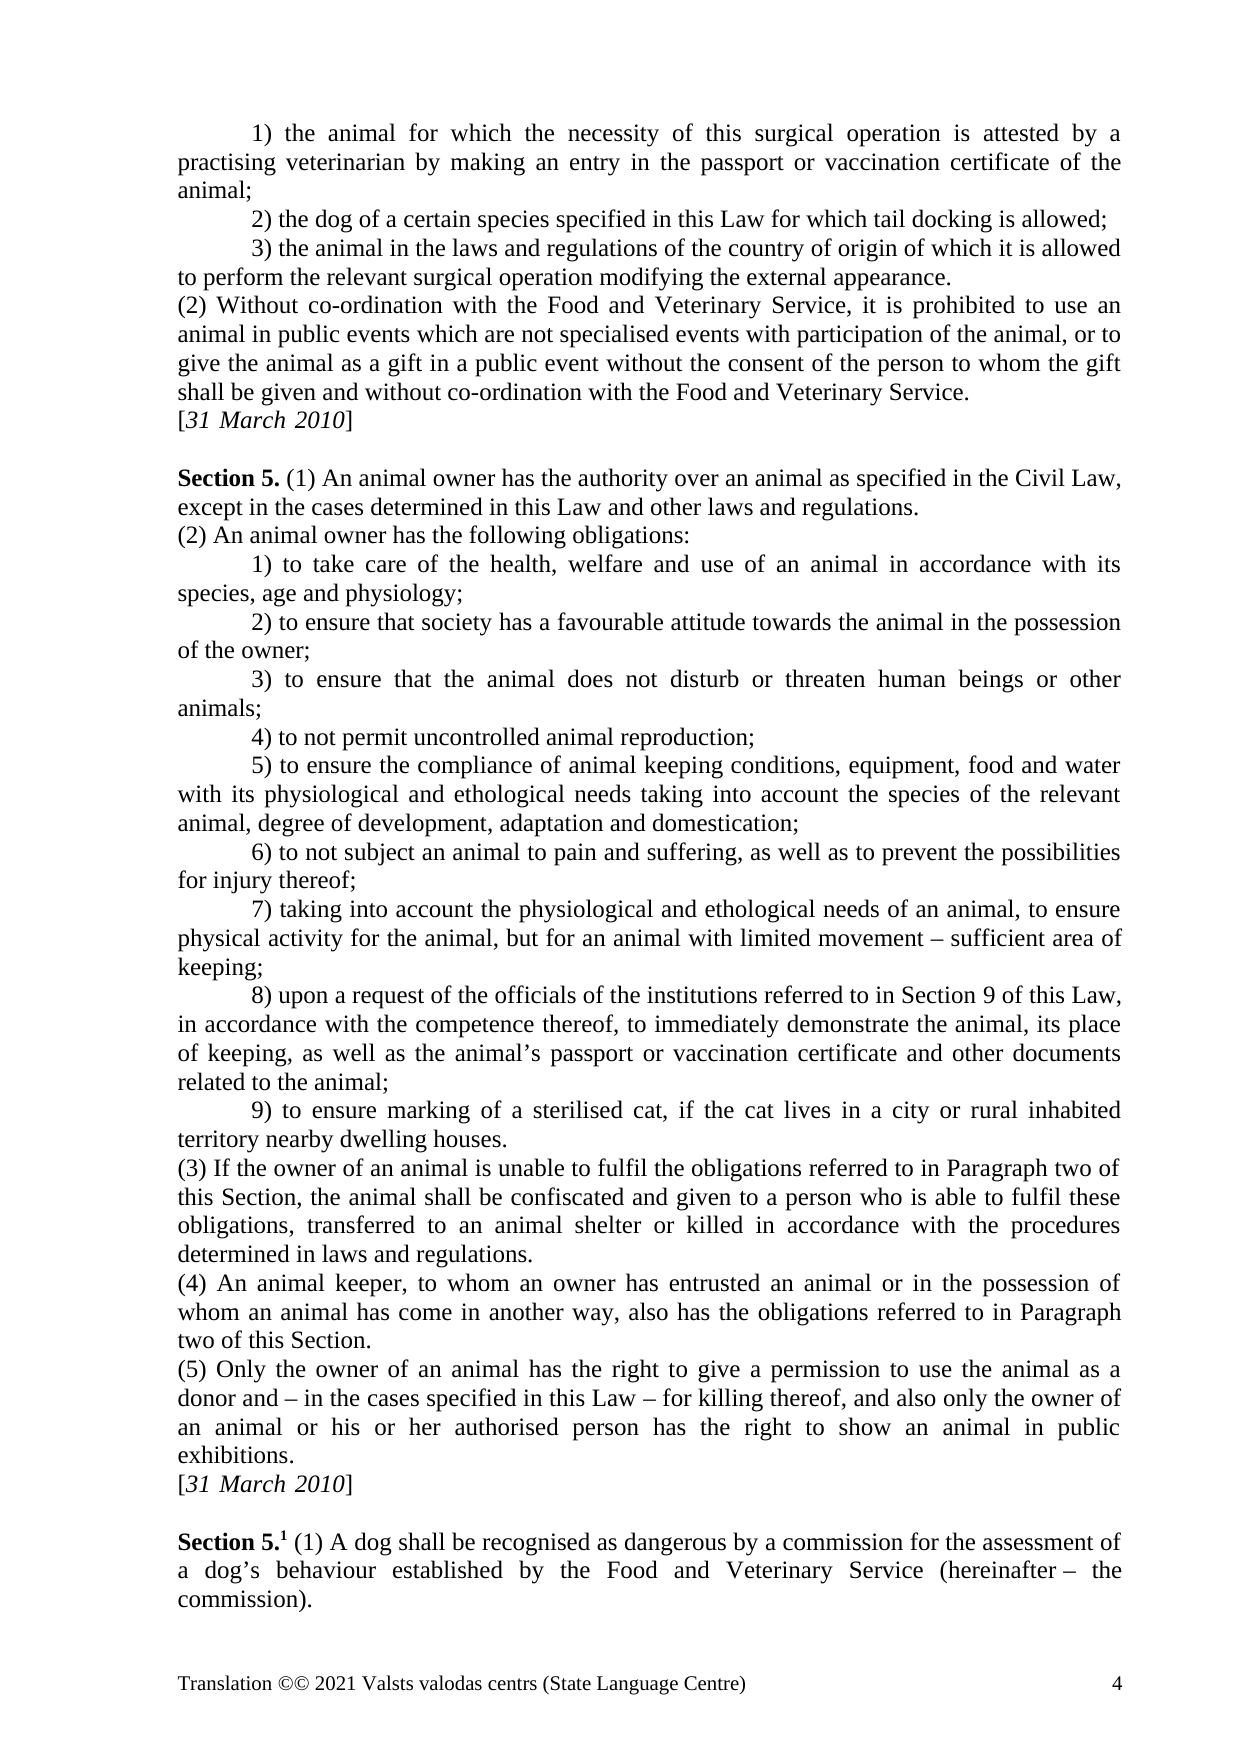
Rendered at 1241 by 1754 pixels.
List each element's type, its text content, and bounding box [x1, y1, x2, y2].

text (2) An animal owner has the following obligations: [177, 521, 1122, 549]
text 9) to ensure marking of a sterilised cat, if the cat lives in a city or rural inhabited territory nearby dwelling houses. [177, 1096, 1122, 1153]
text (3) If the owner of an animal is unable to fulfil the obligations referred to in Paragraph two of this Section, the animal shall be confiscated and given to a person who is able to fulfil these obligations, transferred to an animal shelter or killed in accordance with the procedures determined in laws and regulations. [177, 1153, 1122, 1268]
text 1) the animal for which the necessity of this surgical operation is attested by a practising veterinarian by making an entry in the passport or vaccination certificate of the animal; [177, 118, 1122, 204]
text [31 March 2010] [177, 406, 1122, 434]
text [31 March 2010] [177, 1469, 1122, 1498]
text 6) to not subject an animal to pain and suffering, as well as to prevent the possibilities for injury thereof; [177, 837, 1122, 894]
text 3) the animal in the laws and regulations of the country of origin of which it is allowed to perform the relevant surgical operation modifying the external appearance. [177, 233, 1122, 291]
text 7) taking into account the physiological and ethological needs of an animal, to ensure physical activity for the animal, but for an animal with limited movement – sufficient area of keeping; [177, 894, 1122, 981]
text 8) upon a request of the officials of the institutions referred to in Section 9 of this Law, in accordance with the competence thereof, to immediately demonstrate the animal, its place of keeping, as well as the animal’s passport or vaccination certificate and other documents related to the animal; [177, 981, 1122, 1096]
text (2) Without co-ordination with the Food and Veterinary Service, it is prohibited to use an animal in public events which are not specialised events with participation of the animal, or to give the animal as a gift in a public event without the consent of the person to whom the gift shall be given and without co-ordination with the Food and Veterinary Service. [177, 291, 1122, 406]
text 2) to ensure that society has a favourable attitude towards the animal in the possession of the owner; [177, 607, 1122, 664]
text Section 5.1 (1) A dog shall be recognised as dangerous by a commission for the assessment of a dog’s behaviour established by the Food and Veterinary Service (hereinafter – the commission). [177, 1527, 1122, 1613]
text 1) to take care of the health, welfare and use of an animal in accordance with its species, age and physiology; [177, 549, 1122, 607]
text (5) Only the owner of an animal has the right to give a permission to use the animal as a donor and – in the cases specified in this Law – for killing thereof, and also only the owner of an animal or his or her authorised person has the right to show an animal in public exhibitions. [177, 1354, 1122, 1469]
text (4) An animal keeper, to whom an owner has entrusted an animal or in the possession of whom an animal has come in another way, also has the obligations referred to in Paragraph two of this Section. [177, 1268, 1122, 1354]
text 3) to ensure that the animal does not disturb or threaten human beings or other animals; [177, 664, 1122, 722]
text Section 5. (1) An animal owner has the authority over an animal as specified in the Civil Law, except in the cases determined in this Law and other laws and regulations. [177, 463, 1122, 521]
text 5) to ensure the compliance of animal keeping conditions, equipment, food and water with its physiological and ethological needs taking into account the species of the relevant animal, degree of development, adaptation and domestication; [177, 751, 1122, 837]
text 2) the dog of a certain species specified in this Law for which tail docking is allowed; [177, 204, 1122, 233]
text 4) to not permit uncontrolled animal reproduction; [177, 722, 1122, 751]
